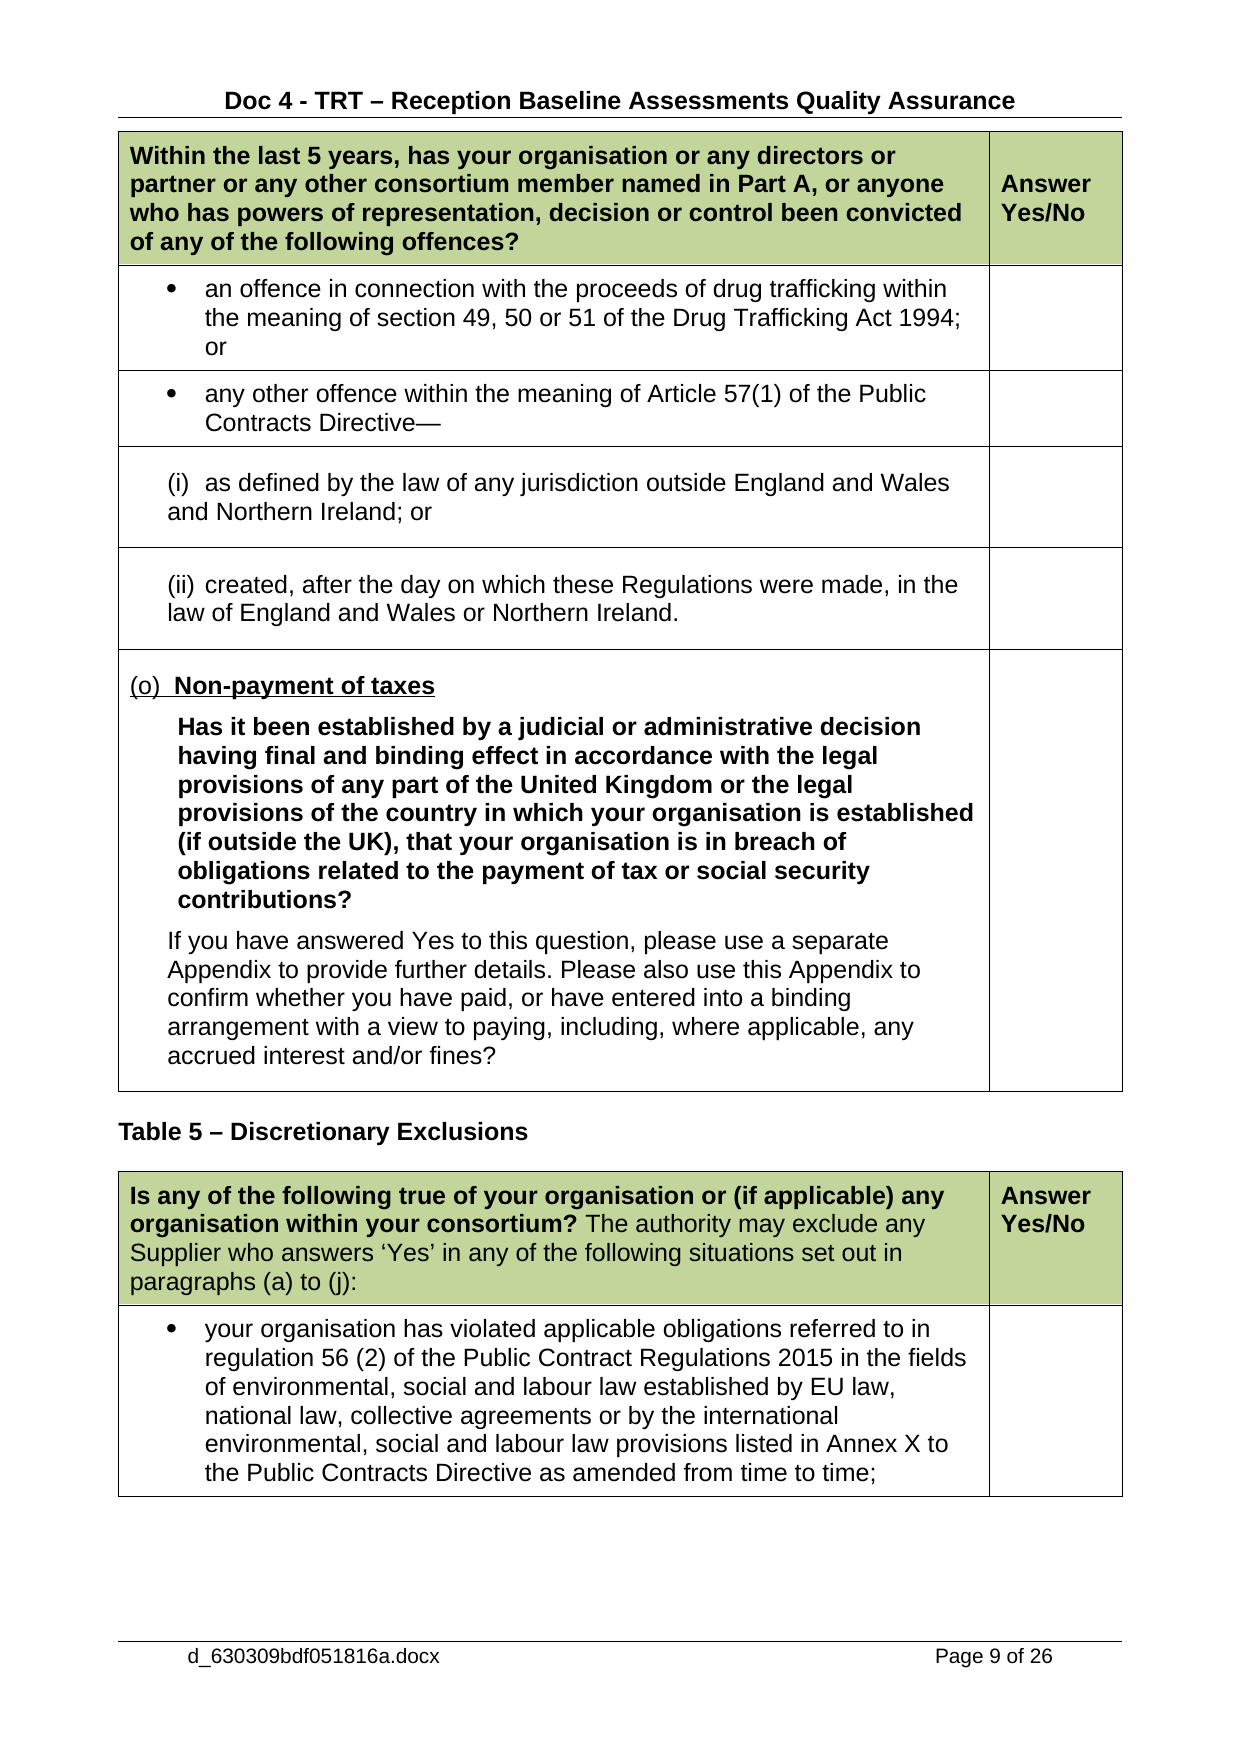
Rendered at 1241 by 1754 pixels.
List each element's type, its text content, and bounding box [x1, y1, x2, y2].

subtitle Table 5 – Discretionary Exclusions [118, 1117, 1122, 1146]
table_cell [990, 650, 1122, 1091]
table_cell (ii) created, after the day on which these Regulations were made, in the law of England and Wales or Northern Ireland. [119, 548, 989, 648]
table_cell [990, 447, 1122, 547]
table_cell [990, 371, 1122, 446]
table_cell [990, 1306, 1122, 1496]
table_cell [990, 548, 1122, 648]
table_cell (i) as defined by the law of any jurisdiction outside England and Wales and Northern Ireland; or [119, 447, 989, 547]
table_header Answer Yes/No [990, 132, 1122, 264]
table_header Within the last 5 years, has your organisation or any directors or partner or any other consortium member named in Part A, or anyone who has powers of representation, decision or control been convicted of any of the following offences? [119, 132, 989, 264]
table_header Answer Yes/No [990, 1172, 1122, 1304]
table_cell [990, 266, 1122, 369]
table_cell your organisation has violated applicable obligations referred to in regulation 56 (2) of the Public Contract Regulations 2015 in the fields of environmental, social and labour law established by EU law, national law, collective agreements or by the international environmental, social and labour law provisions listed in Annex X to the Public Contracts Directive as amended from time to time; [119, 1306, 989, 1496]
table_cell an offence in connection with the proceeds of drug trafficking within the meaning of section 49, 50 or 51 of the Drug Trafficking Act 1994; or [119, 266, 989, 369]
table_cell any other offence within the meaning of Article 57(1) of the Public Contracts Directive— [119, 371, 989, 446]
table_cell (o) Non-payment of taxes Has it been established by a judicial or administrative decision having final and binding effect in accordance with the legal provisions of any part of the United Kingdom or the legal provisions of the country in which your organisation is established (if outside the UK), that your organisation is in breach of obligations related to the payment of tax or social security contributions? If you have answered Yes to this question, please use a separate Appendix to provide further details. Please also use this Appendix to confirm whether you have paid, or have entered into a binding arrangement with a view to paying, including, where applicable, any accrued interest and/or fines? [119, 650, 989, 1091]
